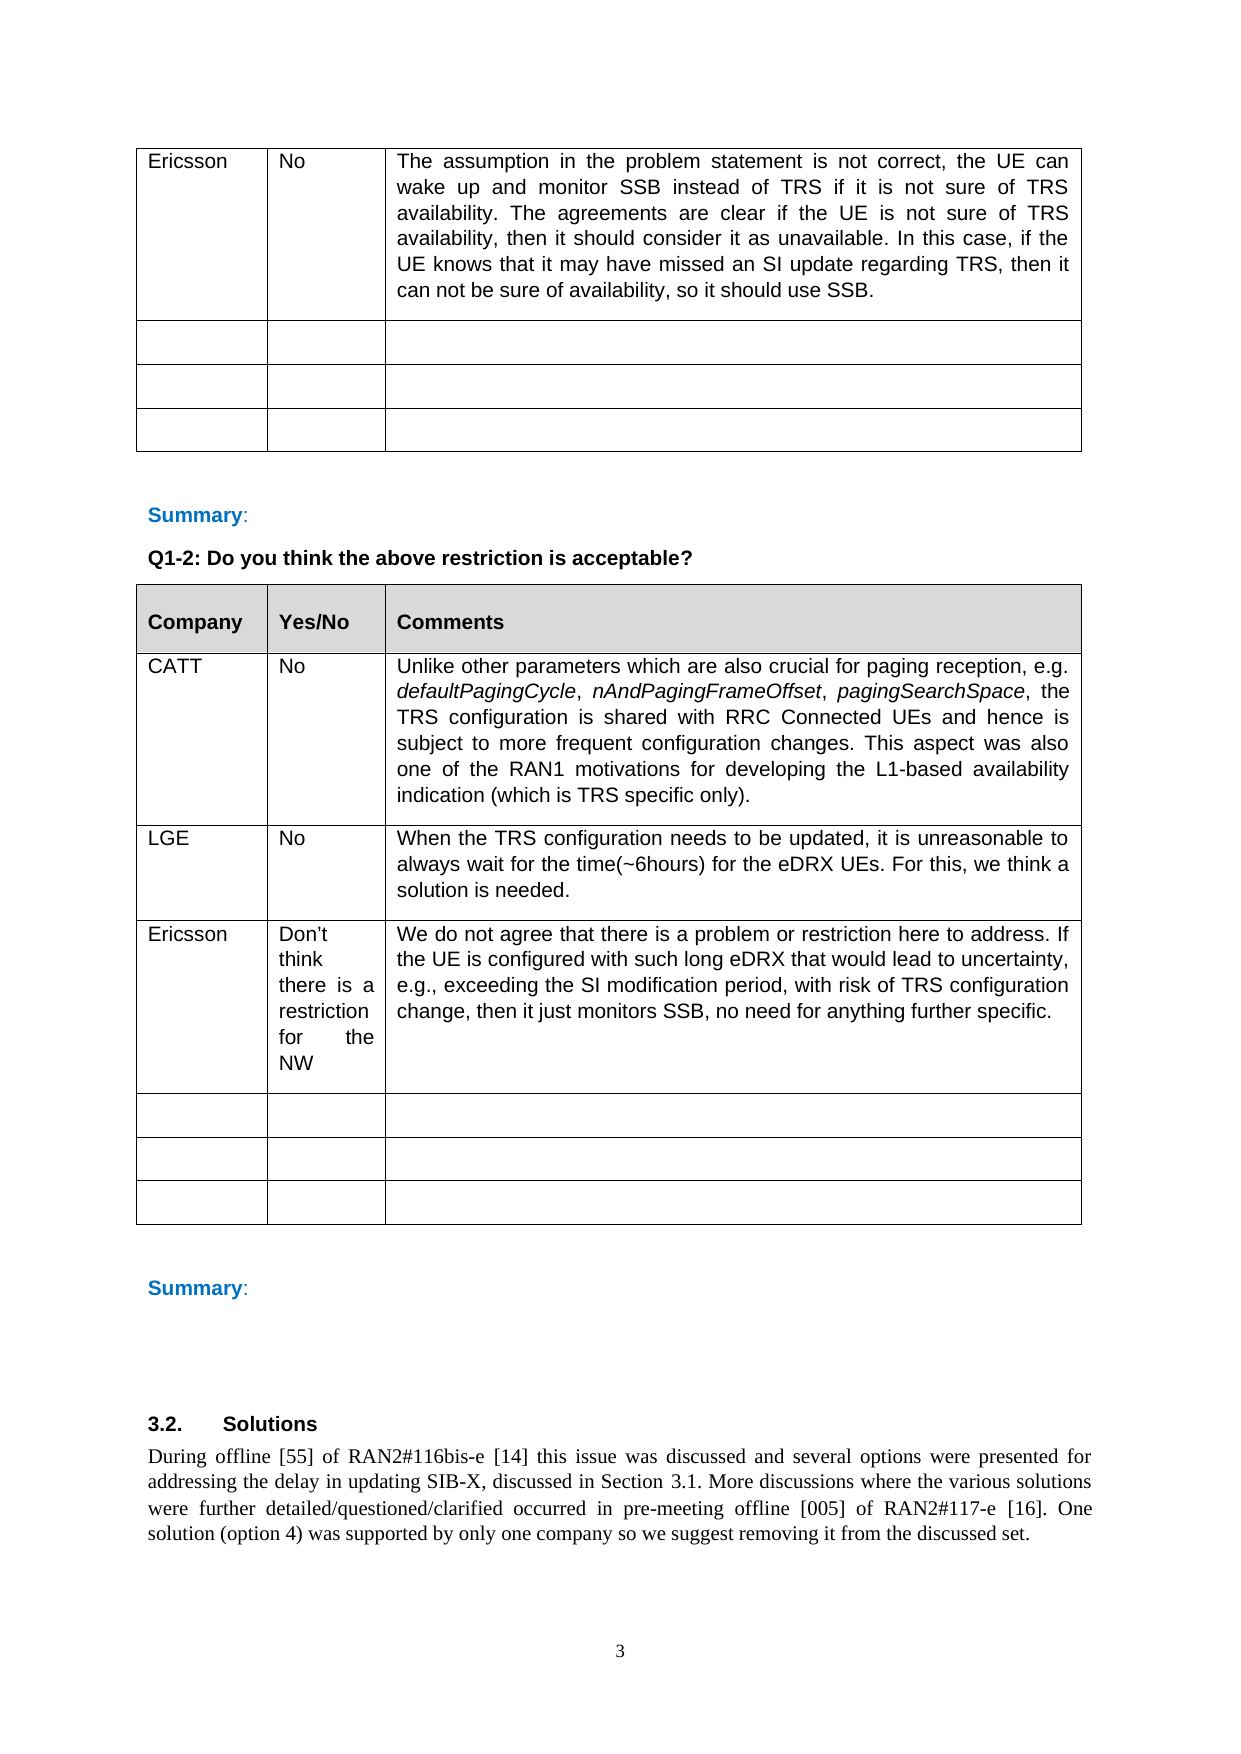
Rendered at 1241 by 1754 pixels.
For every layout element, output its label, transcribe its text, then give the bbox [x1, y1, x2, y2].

table_cell [386, 321, 1081, 364]
table_header Comments [386, 585, 1081, 652]
table_cell [268, 321, 385, 364]
table_cell LGE [137, 826, 267, 920]
table_cell Ericsson [137, 921, 267, 1093]
table_cell [137, 321, 267, 364]
table_cell [386, 1181, 1081, 1224]
table_cell [386, 1094, 1081, 1137]
table_cell [268, 1181, 385, 1224]
table_cell Ericsson [137, 149, 267, 320]
table_cell [386, 409, 1081, 451]
table_cell [268, 409, 385, 451]
table_cell No [268, 654, 385, 825]
table_cell No [268, 149, 385, 320]
table_cell [137, 365, 267, 407]
table_cell [268, 1138, 385, 1180]
table_cell CATT [137, 654, 267, 825]
table_cell [386, 1138, 1081, 1180]
text Summary: [148, 1276, 1092, 1299]
text Q1-2: Do you think the above restriction is acceptable? [148, 546, 1092, 569]
table_header Yes/No [268, 585, 385, 652]
table_cell Unlike other parameters which are also crucial for paging reception, e.g. defaultPagingCycle, nAndPagingFrameOffset, pagingSearchSpace, the TRS configuration is shared with RRC Connected UEs and hence is subject to more frequent configuration changes. This aspect was also one of the RAN1 motivations for developing the L1-based availability indication (which is TRS specific only). [386, 654, 1081, 825]
table_cell [386, 365, 1081, 407]
table_cell [268, 1094, 385, 1137]
subtitle Solutions [148, 1411, 1092, 1435]
table_cell Don’t think there is a restriction for the NW [268, 921, 385, 1093]
table_cell When the TRS configuration needs to be updated, it is unreasonable to always wait for the time(~6hours) for the eDRX UEs. For this, we think a solution is needed. [386, 826, 1081, 920]
table_cell [137, 409, 267, 451]
table_cell [137, 1094, 267, 1137]
text Summary: [148, 503, 1092, 527]
table_cell No [268, 826, 385, 920]
table_header Company [137, 585, 267, 652]
table_cell We do not agree that there is a problem or restriction here to address. If the UE is configured with such long eDRX that would lead to uncertainty, e.g., exceeding the SI modification period, with risk of TRS configuration change, then it just monitors SSB, no need for anything further specific. [386, 921, 1081, 1093]
table_cell [268, 365, 385, 407]
table_cell [137, 1181, 267, 1224]
table_cell [137, 1138, 267, 1180]
table_cell The assumption in the problem statement is not correct, the UE can wake up and monitor SSB instead of TRS if it is not sure of TRS availability. The agreements are clear if the UE is not sure of TRS availability, then it should consider it as unavailable. In this case, if the UE knows that it may have missed an SI update regarding TRS, then it can not be sure of availability, so it should use SSB. [386, 149, 1081, 320]
text During offline [55] of RAN2#116bis-e [14] this issue was discussed and several options were presented for addressing the delay in updating SIB-X, discussed in Section 3.1. More discussions where the various solutions were further detailed/questioned/clarified occurred in pre-meeting offline [005] of RAN2#117-e [16]. One solution (option 4) was supported by only one company so we suggest removing it from the discussed set. [148, 1443, 1092, 1545]
